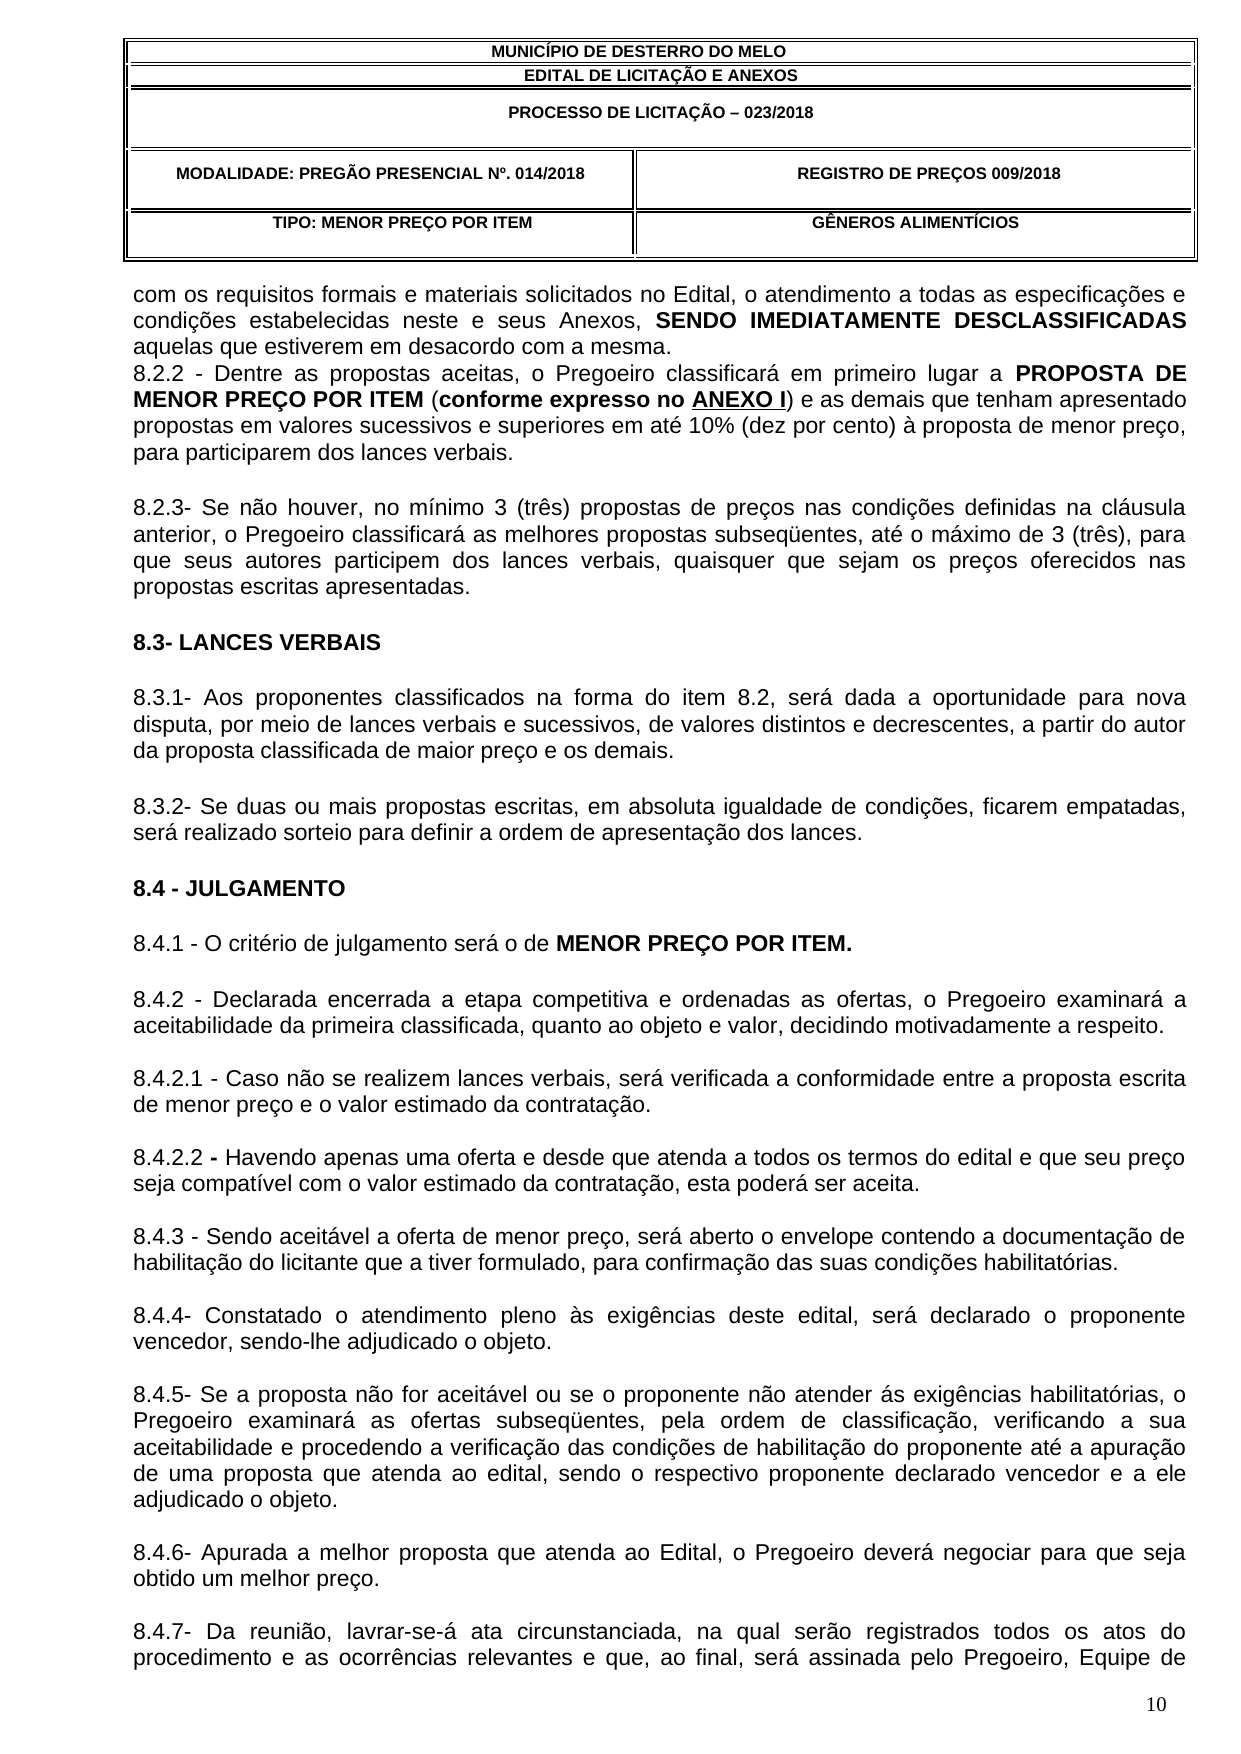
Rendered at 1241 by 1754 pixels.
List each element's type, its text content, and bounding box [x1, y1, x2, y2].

text 8.4.3 - Sendo aceitável a oferta de menor preço, será aberto o envelope contendo a documentação de habilitação do licitante que a tiver formulado, para confirmação das suas condições habilitatórias. [133, 1223, 1187, 1275]
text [133, 1618, 1187, 1671]
text 8.4.5- Se a proposta não for aceitável ou se o proponente não atender ás exigências habilitatórias, o Pregoeiro examinará as ofertas subseqüentes, pela ordem de classificação, verificando a sua aceitabilidade e procedendo a verificação das condições de habilitação do proponente até a apuração de uma proposta que atenda ao edital, sendo o respectivo proponente declarado vencedor e a ele adjudicado o objeto. [133, 1381, 1187, 1513]
text 8.3.2- Se duas ou mais propostas escritas, em absoluta igualdade de condições, ficarem empatadas, será realizado sorteio para definir a ordem de apresentação dos lances. [133, 793, 1187, 845]
text 8.4.2 - Declarada encerrada a etapa competitiva e ordenadas as ofertas, o Pregoeiro examinará a aceitabilidade da primeira classificada, quanto ao objeto e valor, decidindo motivadamente a respeito. [133, 986, 1187, 1038]
text 8.4.6- Apurada a melhor proposta que atenda ao Edital, o Pregoeiro deverá negociar para que seja obtido um melhor preço. [133, 1539, 1187, 1592]
text 8.2.3- Se não houver, no mínimo 3 (três) propostas de preços nas condições definidas na cláusula anterior, o Pregoeiro classificará as melhores propostas subseqüentes, até o máximo de 3 (três), para que seus autores participem dos lances verbais, quaisquer que sejam os preços oferecidos nas propostas escritas apresentadas. [133, 494, 1187, 600]
text 8.4.2.2 - Havendo apenas uma oferta e desde que atenda a todos os termos do edital e que seu preço seja compatível com o valor estimado da contratação, esta poderá ser aceita. [133, 1144, 1187, 1196]
text 8.4.4- Constatado o atendimento pleno às exigências deste edital, será declarado o proponente vencedor, sendo-lhe adjudicado o objeto. [133, 1302, 1187, 1354]
text 8.4 - JULGAMENTO [133, 874, 1187, 901]
text 8.4.1 - O critério de julgamento será o de MENOR PREÇO POR ITEM. [133, 930, 1187, 956]
text 8.2.2 - Dentre as propostas aceitas, o Pregoeiro classificará em primeiro lugar a PROPOSTA DE MENOR PREÇO POR ITEM (conforme expresso no ANEXO I) e as demais que tenham apresentado propostas em valores sucessivos e superiores em até 10% (dez por cento) à proposta de menor preço, para participarem dos lances verbais. [133, 360, 1187, 465]
text 8.3.1- Aos proponentes classificados na forma do item 8.2, será dada a oportunidade para nova disputa, por meio de lances verbais e sucessivos, de valores distintos e decrescentes, a partir do autor da proposta classificada de maior preço e os demais. [133, 684, 1187, 763]
text 8.3- LANCES VERBAIS [133, 629, 1187, 655]
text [133, 281, 1187, 360]
text 8.4.2.1 - Caso não se realizem lances verbais, será verificada a conformidade entre a proposta escrita de menor preço e o valor estimado da contratação. [133, 1064, 1187, 1117]
